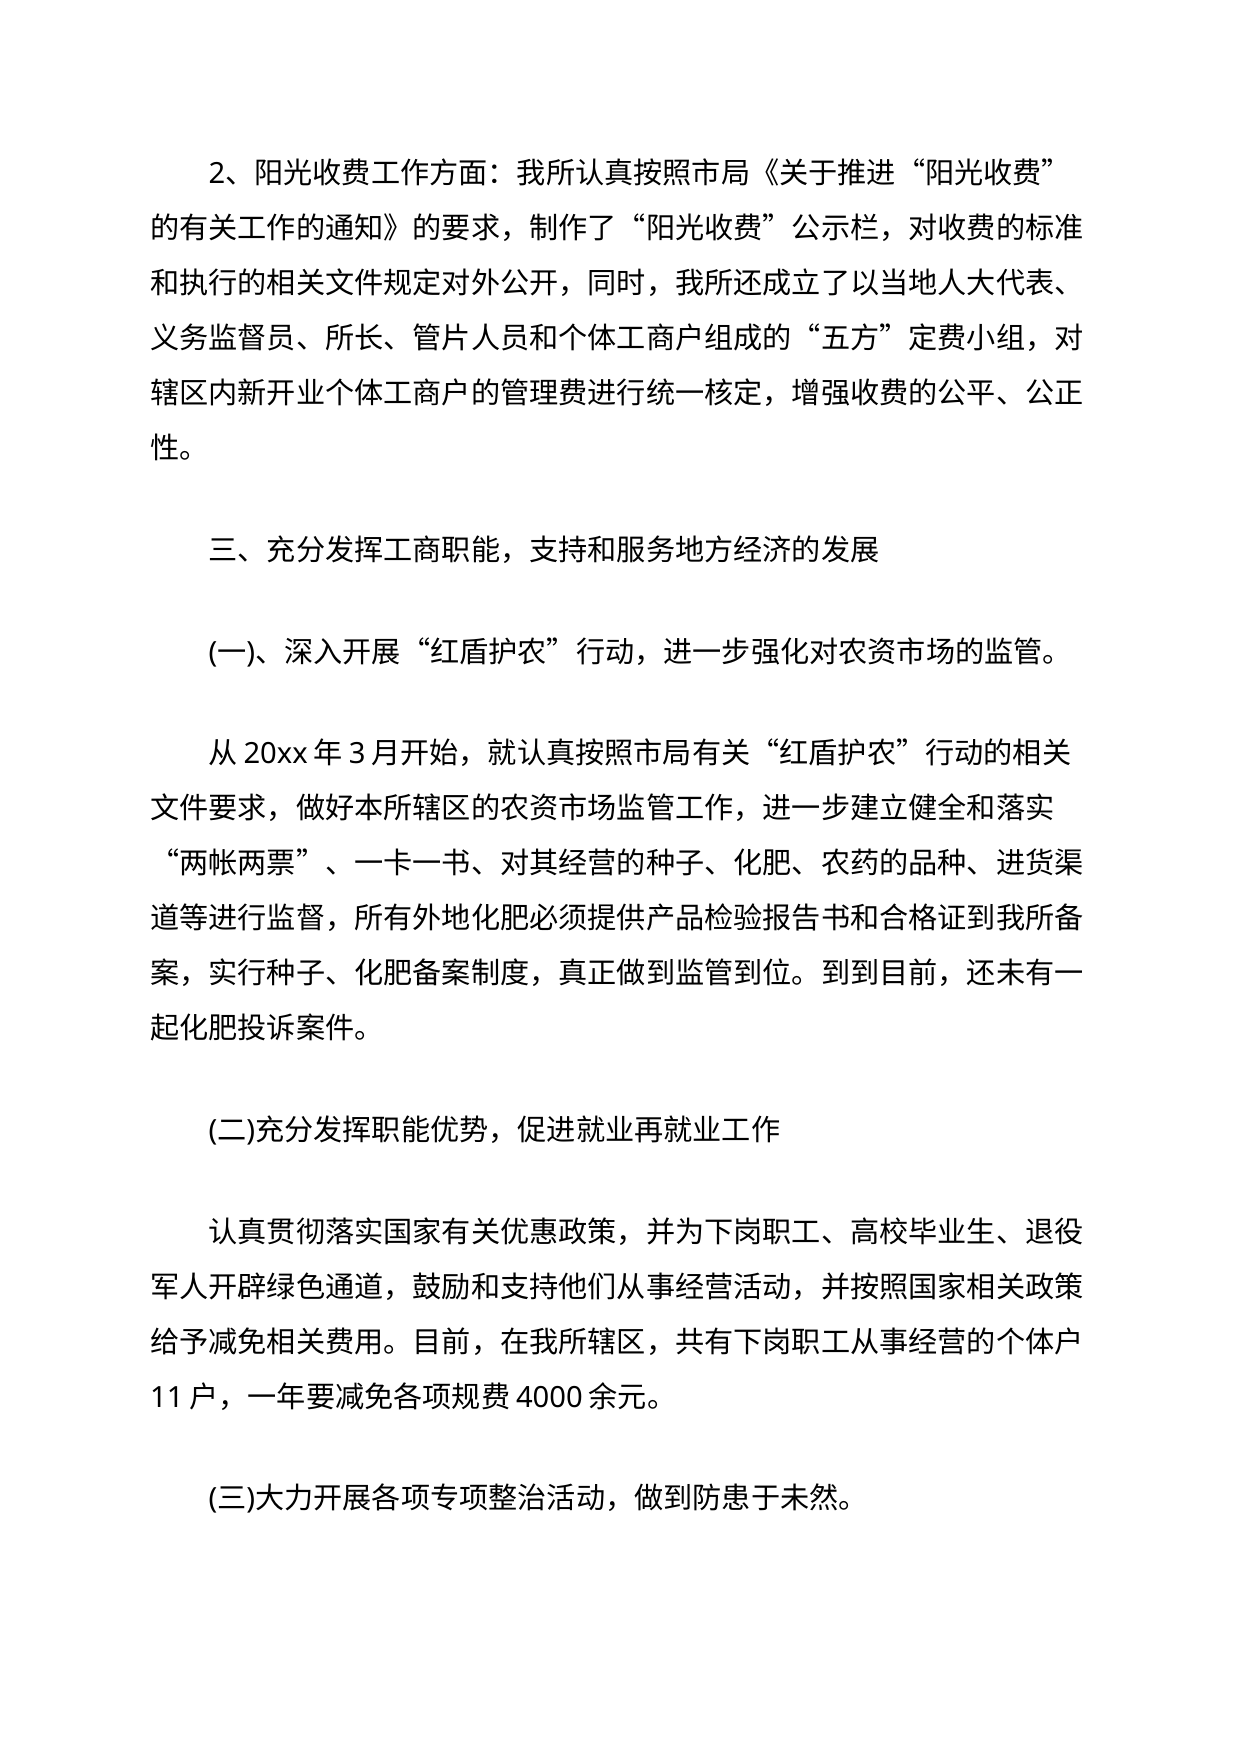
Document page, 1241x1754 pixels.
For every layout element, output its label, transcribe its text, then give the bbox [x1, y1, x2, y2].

text 从20xx年3月开始，就认真按照市局有关“红盾护农”行动的相关文件要求，做好本所辖区的农资市场监管工作，进一步建立健全和落实“两帐两票”、一卡一书、对其经营的种子、化肥、农药的品种、进货渠道等进行监督，所有外地化肥必须提供产品检验报告书和合格证到我所备案，实行种子、化肥备案制度，真正做到监管到位。到到目前，还未有一起化肥投诉案件。 [150, 730, 1090, 1047]
text (三)大力开展各项专项整治活动，做到防患于未然。 [150, 1475, 1090, 1517]
text (二)充分发挥职能优势，促进就业再就业工作 [150, 1106, 1090, 1149]
text 三、充分发挥工商职能，支持和服务地方经济的发展 [150, 526, 1090, 569]
text 2、阳光收费工作方面：我所认真按照市局《关于推进“阳光收费”的有关工作的通知》的要求，制作了“阳光收费”公示栏，对收费的标准和执行的相关文件规定对外公开，同时，我所还成立了以当地人大代表、义务监督员、所长、管片人员和个体工商户组成的“五方”定费小组，对辖区内新开业个体工商户的管理费进行统一核定，增强收费的公平、公正性。 [150, 150, 1090, 467]
text (一)、深入开展“红盾护农”行动，进一步强化对农资市场的监管。 [150, 628, 1090, 671]
text 认真贯彻落实国家有关优惠政策，并为下岗职工、高校毕业生、退役军人开辟绿色通道，鼓励和支持他们从事经营活动，并按照国家相关政策给予减免相关费用。目前，在我所辖区，共有下岗职工从事经营的个体户11户，一年要减免各项规费4000余元。 [150, 1208, 1090, 1416]
